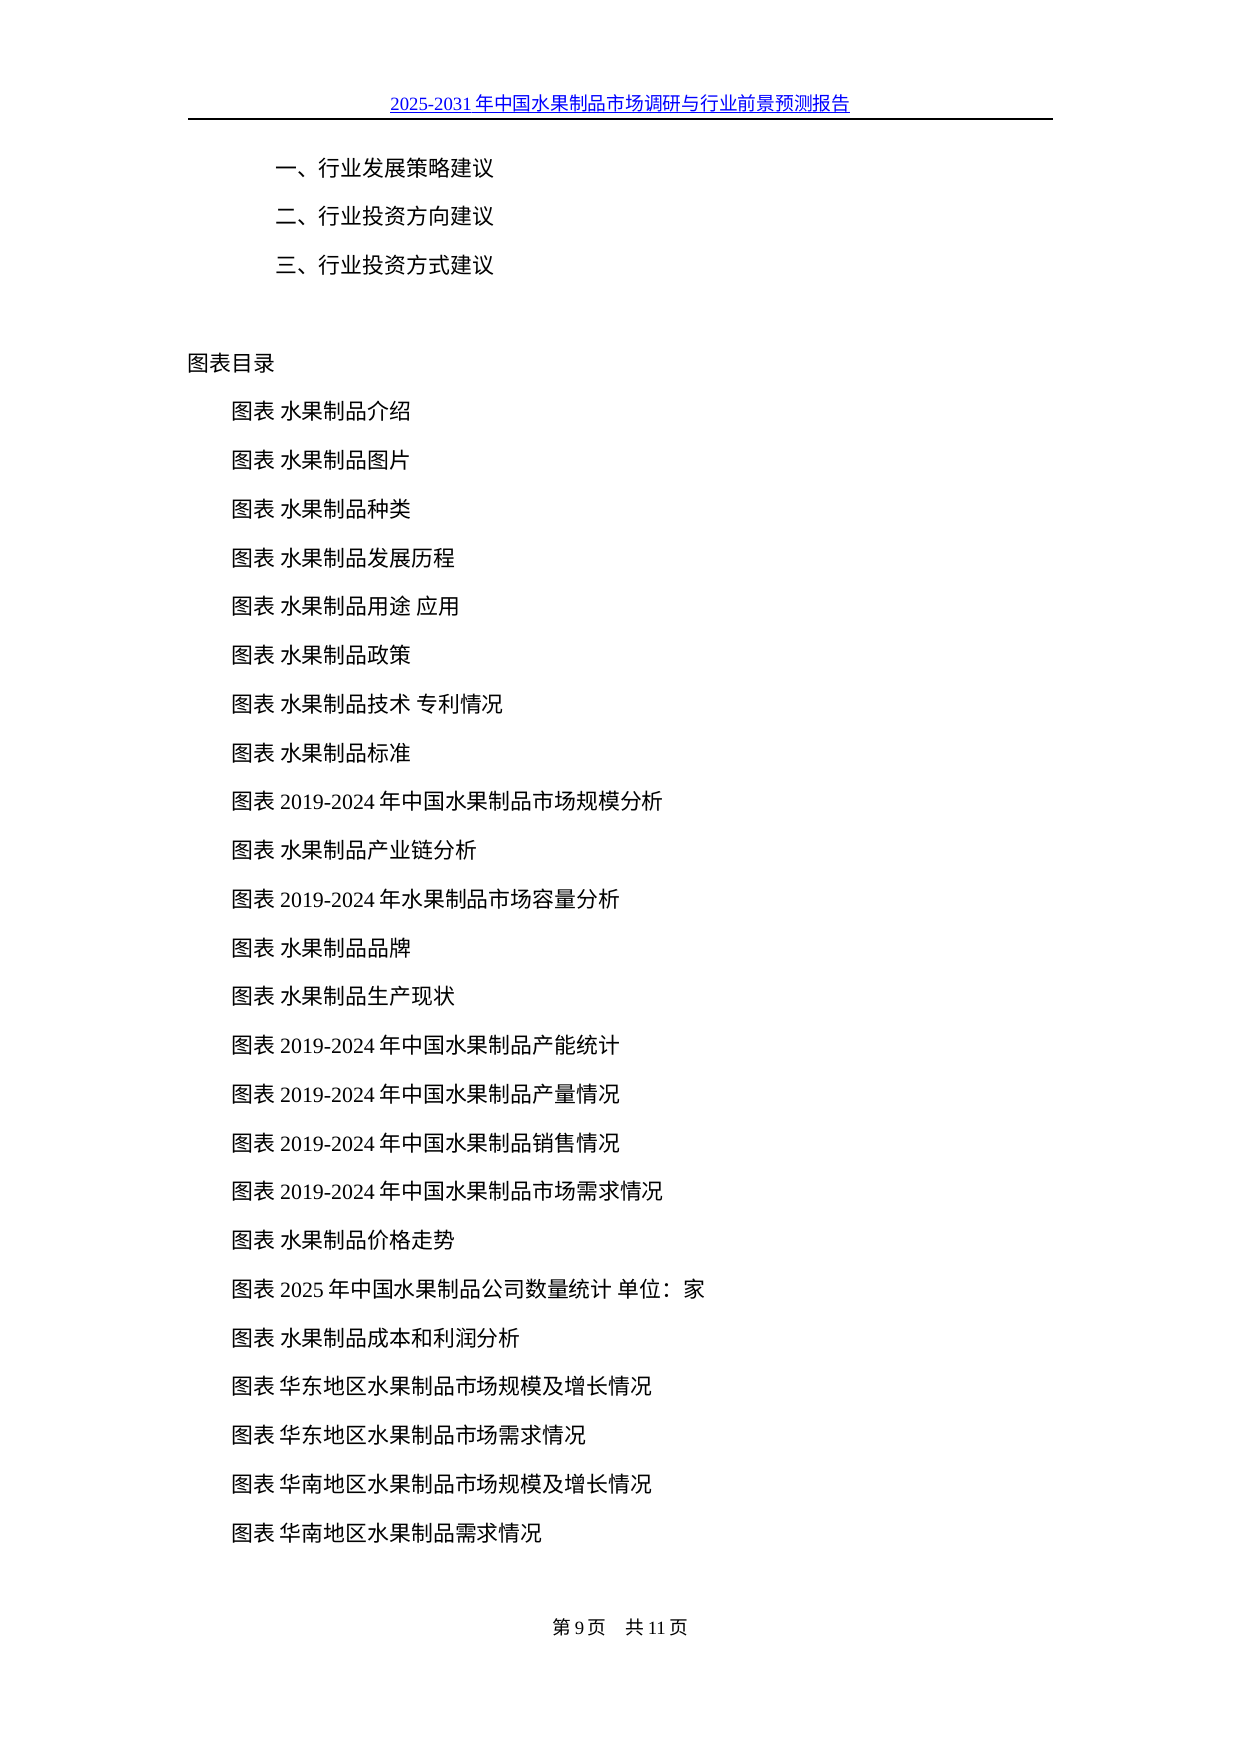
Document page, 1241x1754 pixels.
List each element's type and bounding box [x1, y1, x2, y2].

text [187, 150, 1053, 1548]
